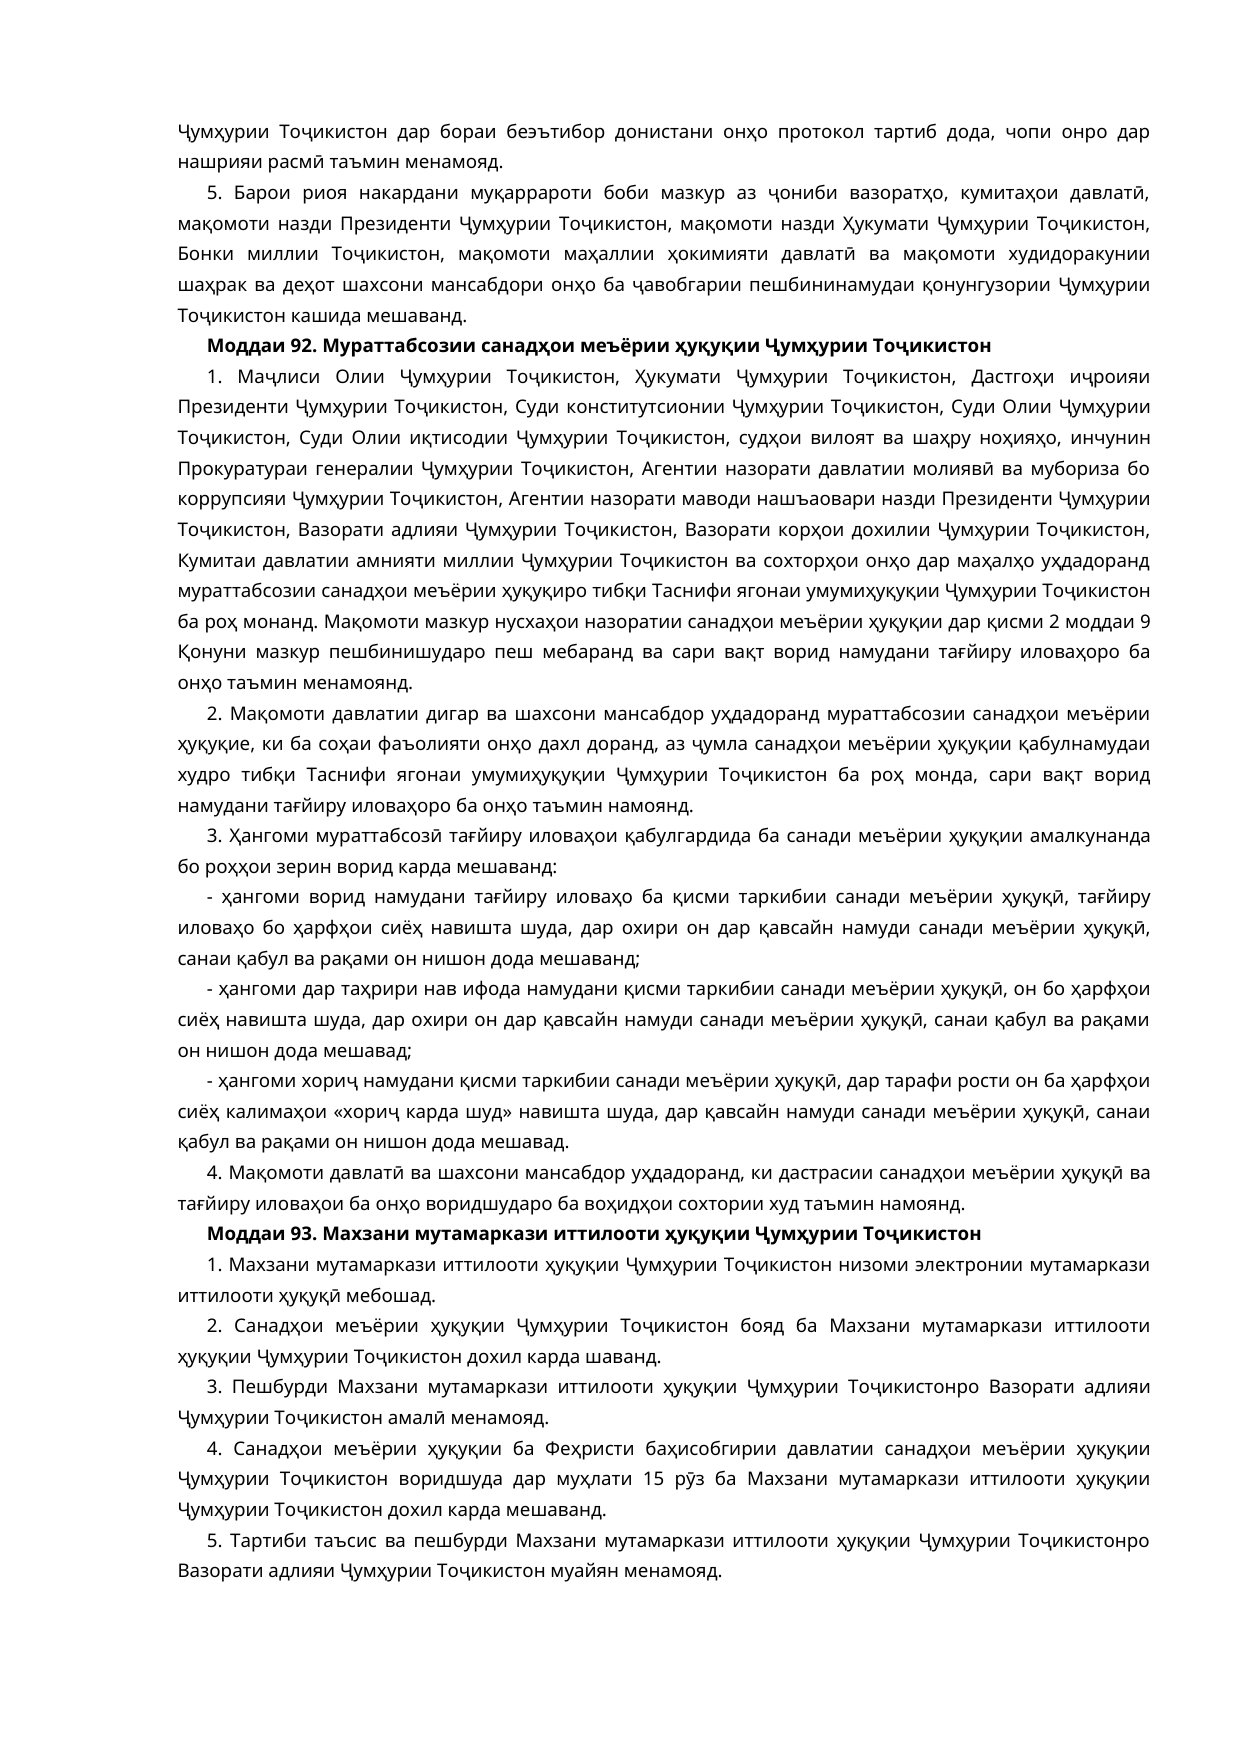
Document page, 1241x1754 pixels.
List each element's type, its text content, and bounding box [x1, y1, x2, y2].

text 2. Санадҳои меъёрии ҳуқуқии Ҷумҳурии Тоҷикистон бояд ба Махзани мутамаркази иттилооти ҳуқуқии Ҷумҳурии Тоҷикистон дохил карда шаванд. [177, 1312, 1152, 1369]
text 5. Барои риоя накардани муқаррароти боби мазкур аз ҷониби вазоратҳо, кумитаҳои давлатӣ, мақомоти назди Президенти Ҷумҳурии Тоҷикистон, мақомоти назди Ҳукумати Ҷумҳурии Тоҷикистон, Бонки миллии Тоҷикистон, мақомоти маҳаллии ҳокимияти давлатӣ ва мақомоти худидоракунии шаҳрак ва деҳот шахсони мансабдори онҳо ба ҷавобгарии пешбининамудаи қонунгузории Ҷумҳурии Тоҷикистон кашида мешаванд. [177, 179, 1152, 327]
text 5. Тартиби таъсис ва пешбурди Махзани мутамаркази иттилооти ҳуқуқии Ҷумҳурии Тоҷикистонро Вазорати адлияи Ҷумҳурии Тоҷикистон муайян менамояд. [177, 1527, 1152, 1583]
text 1. Маҷлиси Олии Ҷумҳурии Тоҷикистон, Ҳукумати Ҷумҳурии Тоҷикистон, Дастгоҳи иҷроияи Президенти Ҷумҳурии Тоҷикис­тон, Суди конститутсионии Ҷумҳурии Тоҷикистон, Суди Олии Ҷумҳурии Тоҷикистон, Суди Олии иқтисодии Ҷумҳурии Тоҷикис­тон, судҳои вилоят ва шаҳру ноҳияҳо, инчунин Прокуратураи генералии Ҷумҳурии Тоҷикистон, Агентии назорати давлатии молиявӣ ва мубориза бо коррупсияи Ҷумҳурии Тоҷикистон, Агентии назорати маводи нашъаовари назди Президенти Ҷумҳурии Тоҷикистон, Вазорати адлияи Ҷумҳурии Тоҷикистон, Вазорати корҳои дохилии Ҷумҳурии Тоҷикистон, Кумитаи давлатии амнияти миллии Ҷумҳурии Тоҷикистон ва сохторҳои онҳо дар маҳалҳо уҳдадоранд мураттабсозии санадҳои меъёрии ҳуқуқиро тибқи Таснифи ягонаи умумиҳуқуқии Ҷумҳурии Тоҷикистон ба роҳ монанд. Мақомоти мазкур нусхаҳои назоратии санадҳои меъёрии ҳуқуқии дар қисми 2 моддаи 9 Қонуни мазкур пешбинишударо пеш мебаранд ва сари вақт ворид намудани тағйиру иловаҳоро ба онҳо таъмин менамоянд. [177, 363, 1152, 695]
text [177, 118, 1152, 174]
text 1. Махзани мутамаркази иттилооти ҳуқуқии Ҷумҳурии Тоҷикистон низоми электронии мутамаркази иттилооти ҳуқуқӣ мебошад. [177, 1251, 1152, 1307]
text 4. Мақомоти давлатӣ ва шахсони мансабдор уҳдадоранд, ки дастрасии санадҳои меъёрии ҳуқуқӣ ва тағйиру иловаҳои ба онҳо воридшударо ба воҳидҳои сохтории худ таъмин намоянд. [177, 1159, 1152, 1216]
text - ҳангоми дар таҳрири нав ифода намудани қисми таркибии санади меъёрии ҳуқуқӣ, он бо ҳарфҳои сиёҳ навишта шуда, дар охири он дар қавсайн намуди санади меъёрии ҳуқуқӣ, санаи қабул ва рақами он нишон дода мешавад; [177, 976, 1152, 1062]
text 2. Мақомоти давлатии дигар ва шахсони мансабдор уҳдадоранд мураттабсозии санадҳои меъёрии ҳуқуқие, ки ба соҳаи фаъолияти онҳо дахл доранд, аз ҷумла санадҳои меъёрии ҳуқуқии қабулнамудаи худро тибқи Таснифи ягонаи умумиҳуқуқии Ҷумҳурии Тоҷикистон ба роҳ монда, сари вақт ворид намудани тағйиру иловаҳоро ба онҳо таъмин намоянд. [177, 700, 1152, 817]
text Моддаи 93. Махзани мутамаркази иттилооти ҳуқуқии Ҷумҳурии Тоҷикистон [177, 1221, 1152, 1246]
text Моддаи 92. Мураттабсозии санадҳои меъёрии ҳуқуқии Ҷумҳурии Тоҷикистон [177, 332, 1152, 358]
text 3. Ҳангоми мураттабсозӣ тағйиру иловаҳои қабулгардида ба санади меъёрии ҳуқуқии амалкунанда бо роҳҳои зерин ворид карда мешаванд: [177, 822, 1152, 879]
text - ҳангоми ворид намудани тағйиру иловаҳо ба қисми таркибии санади меъёрии ҳуқуқӣ, тағйиру иловаҳо бо ҳарфҳои сиёҳ навишта шуда, дар охири он дар қавсайн намуди санади меъёрии ҳуқуқӣ, санаи қабул ва рақами он нишон дода мешаванд; [177, 884, 1152, 971]
text 3. Пешбурди Махзани мутамаркази иттилооти ҳуқуқии Ҷумҳурии Тоҷикистонро Вазорати адлияи Ҷумҳурии Тоҷикистон амалӣ менамояд. [177, 1374, 1152, 1430]
text - ҳангоми хориҷ намудани қисми таркибии санади меъёрии ҳуқуқӣ, дар тарафи рости он ба ҳарфҳои сиёҳ калимаҳои «хориҷ карда шуд» навишта шуда, дар қавсайн намуди санади меъёрии ҳуқуқӣ, санаи қабул ва рақами он нишон дода мешавад. [177, 1067, 1152, 1154]
text 4. Санадҳои меъёрии ҳуқуқии ба Феҳристи баҳисобгирии давлатии санадҳои меъёрии ҳуқуқии Ҷумҳурии Тоҷикистон воридшуда дар муҳлати 15 рӯз ба Махзани мутамаркази иттилооти ҳуқуқии Ҷумҳурии Тоҷикистон дохил карда мешаванд. [177, 1435, 1152, 1522]
